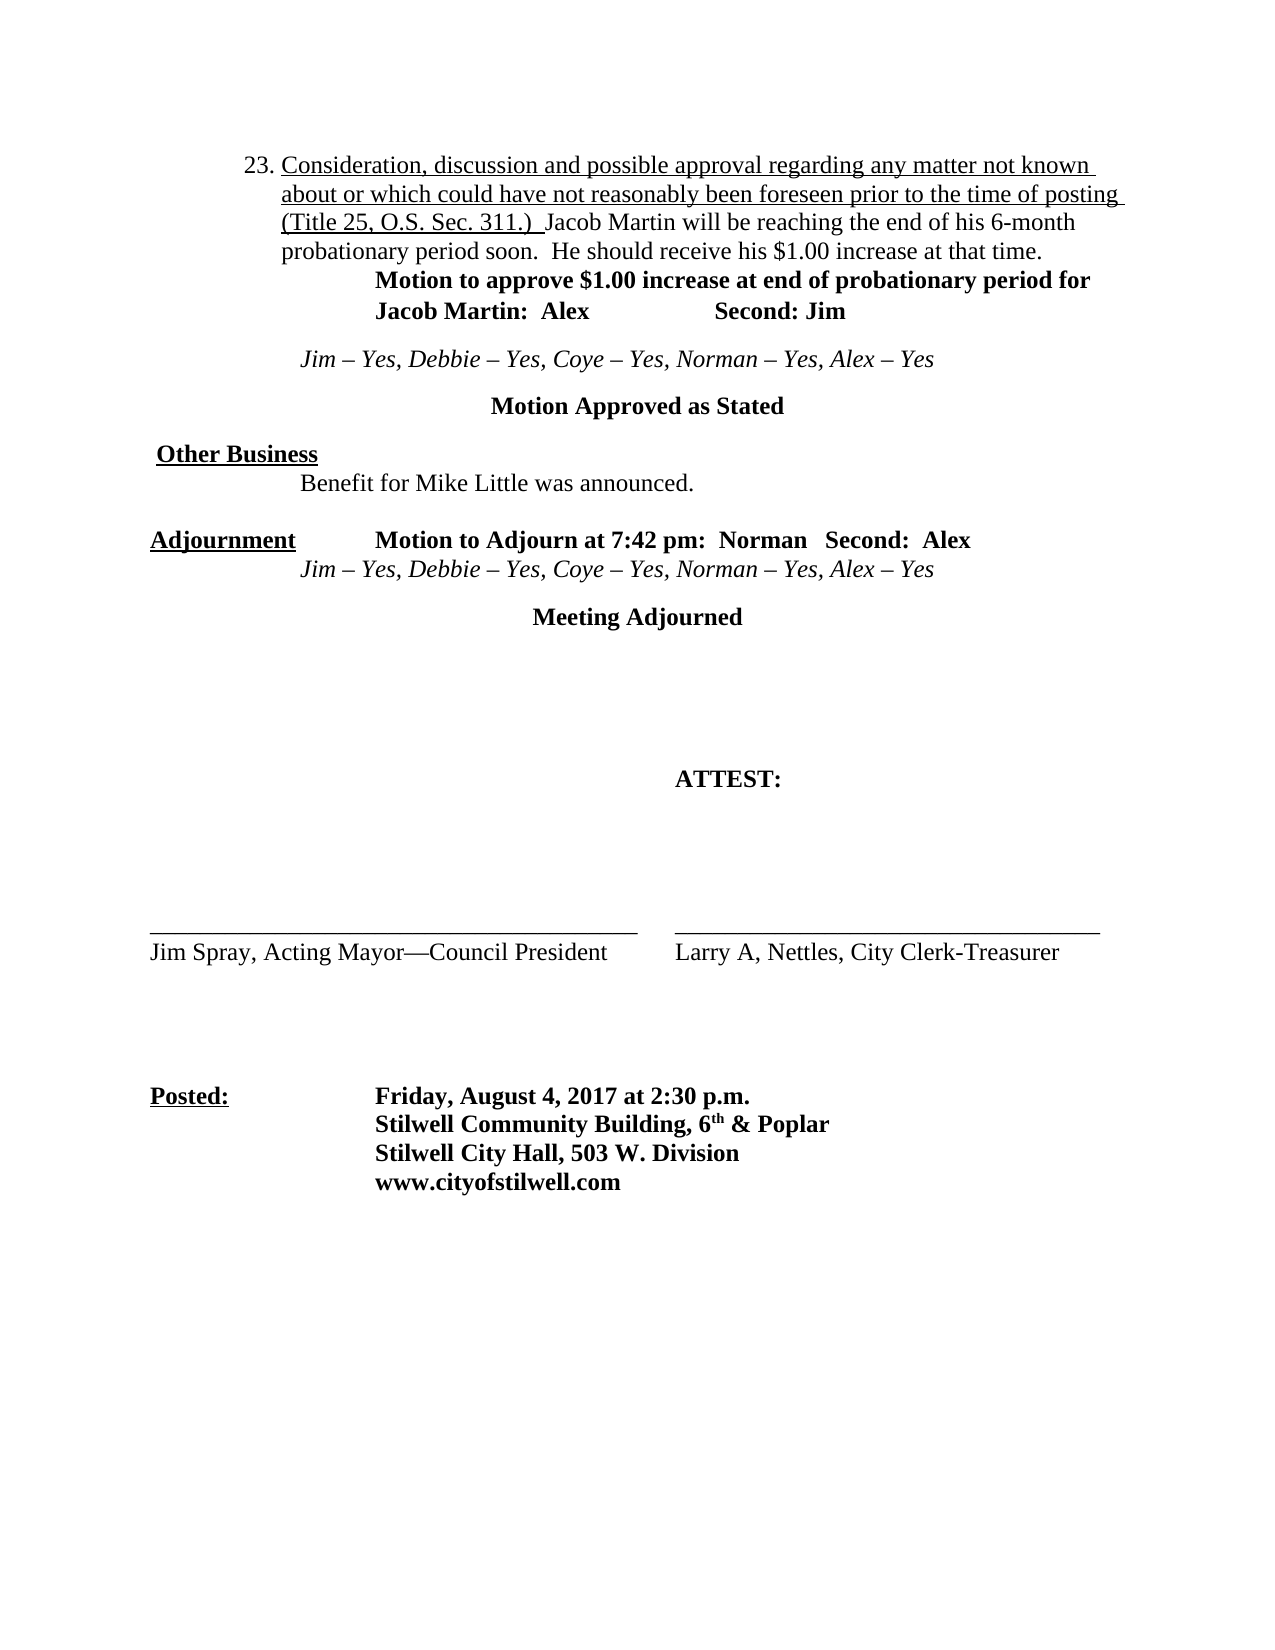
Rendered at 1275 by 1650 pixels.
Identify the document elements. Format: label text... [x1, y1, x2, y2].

text _______________________________________ __________________________________ [150, 908, 1125, 937]
text Posted: Friday, August 4, 2017 at 2:30 p.m. [150, 1081, 1125, 1109]
text www.cityofstilwell.com [150, 1167, 1125, 1196]
text Jim Spray, Acting Mayor—Council President Larry A, Nettles, City Clerk-Treasurer [150, 937, 1125, 966]
text Other Business [150, 439, 1125, 468]
text Stilwell City Hall, 503 W. Division [150, 1138, 1125, 1167]
text Motion to approve $1.00 increase at end of probationary period for Jacob Martin: Alex Second: Jim [375, 265, 1125, 325]
text Benefit for Mike Little was announced. [150, 468, 1125, 497]
text Jim – Yes, Debbie – Yes, Coye – Yes, Norman – Yes, Alex – Yes [150, 344, 1125, 372]
text Jim – Yes, Debbie – Yes, Coye – Yes, Norman – Yes, Alex – Yes [150, 554, 1125, 583]
list Consideration, discussion and possible approval regarding any matter not known about or which could have not reasonably been foreseen prior to the time of posting (Title 25, O.S. Sec. 311.) Jacob Martin will be reaching the end of his 6-month probationary period soon. He should receive his $1.00 increase at that time. [244, 150, 1125, 265]
text Meeting Adjourned [150, 602, 1125, 631]
text Motion Approved as Stated [150, 391, 1125, 420]
text Stilwell Community Building, 6th & Poplar [150, 1109, 1125, 1138]
text Adjournment Motion to Adjourn at 7:42 pm: Norman Second: Alex [150, 525, 1125, 554]
text ATTEST: [600, 764, 1125, 793]
